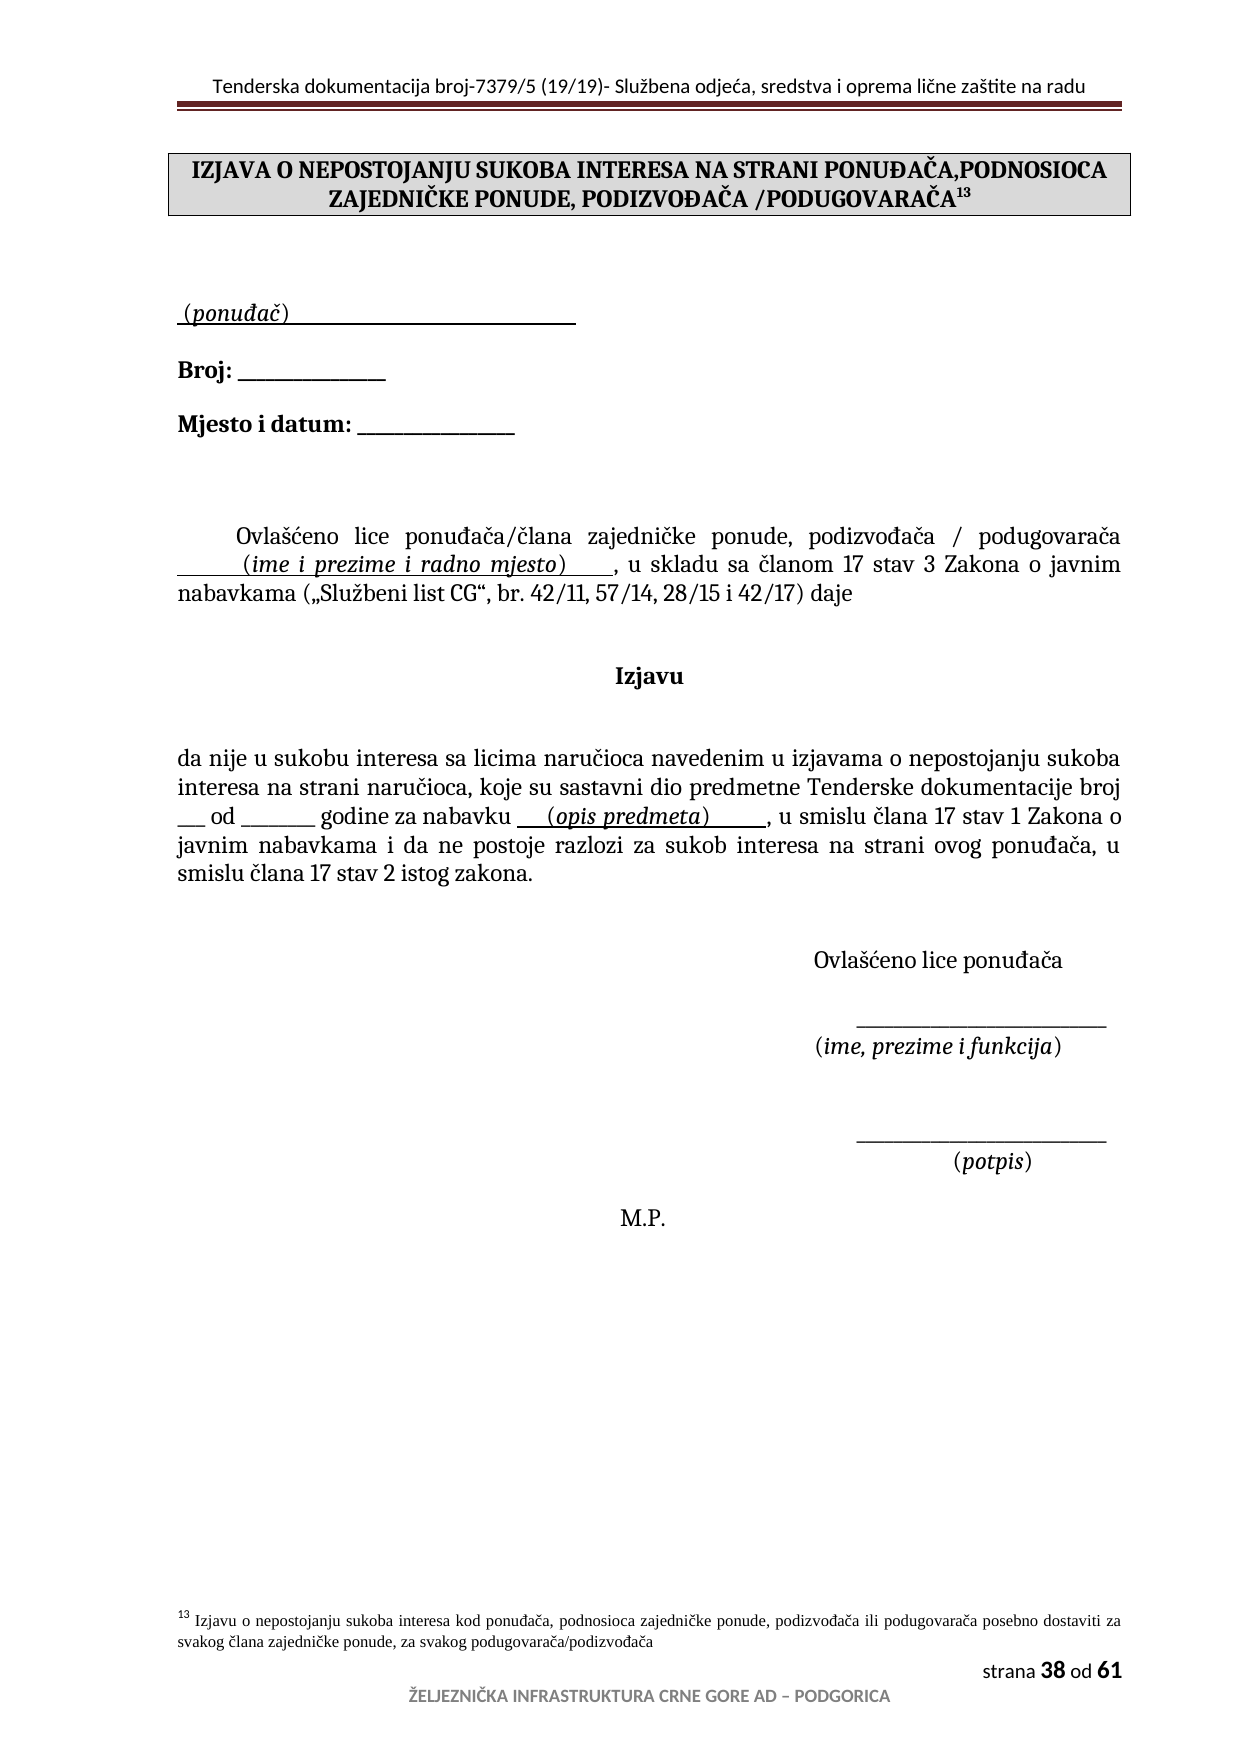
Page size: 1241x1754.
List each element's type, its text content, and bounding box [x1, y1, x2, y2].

text Ovlašćeno lice ponuđača/člana zajedničke ponude, podizvođača / podugovarača (ime i prezime i radno mjesto) , u skladu sa članom 17 stav 3 Zakona o javnim nabavkama („Službeni list CG“, br. 42/11, 57/14, 28/15 i 42/17) daje [177, 522, 1122, 608]
text da nije u sukobu interesa sa licima naručioca navedenim u izjavama o nepostojanju sukoba interesa na strani naručioca, koje su sastavni dio predmetne Tenderske dokumentacije broj ___ od ________ godine za nabavku (opis predmeta) , u smislu člana 17 stav 1 Zakona o javnim nabavkama i da ne postoje razlozi za sukob interesa na strani ovog ponuđača, u smislu člana 17 stav 2 istog zakona. [177, 744, 1122, 888]
text M.P. [177, 1204, 1122, 1233]
text ___________________________ [177, 1118, 1107, 1147]
text Ovlašćeno lice ponuđača [177, 946, 1063, 974]
text (potpis) [177, 1147, 1033, 1176]
text Mjesto i datum: _________________ [177, 410, 1122, 439]
text ___________________________ [177, 1003, 1107, 1032]
text Broj: ________________ [177, 356, 1122, 385]
text (ponuđač) [177, 299, 1122, 328]
text Izjavu [177, 662, 1122, 691]
subtitle IZJAVA O NEPOSTOJANJU SUKOBA INTERESA NA STRANI PONUĐAČA,PODNOSIOCA ZAJEDNIČKE PONUDE, PODIZVOĐAČA /PODUGOVARAČA [169, 154, 1130, 215]
text (ime, prezime i funkcija) [177, 1032, 1062, 1061]
